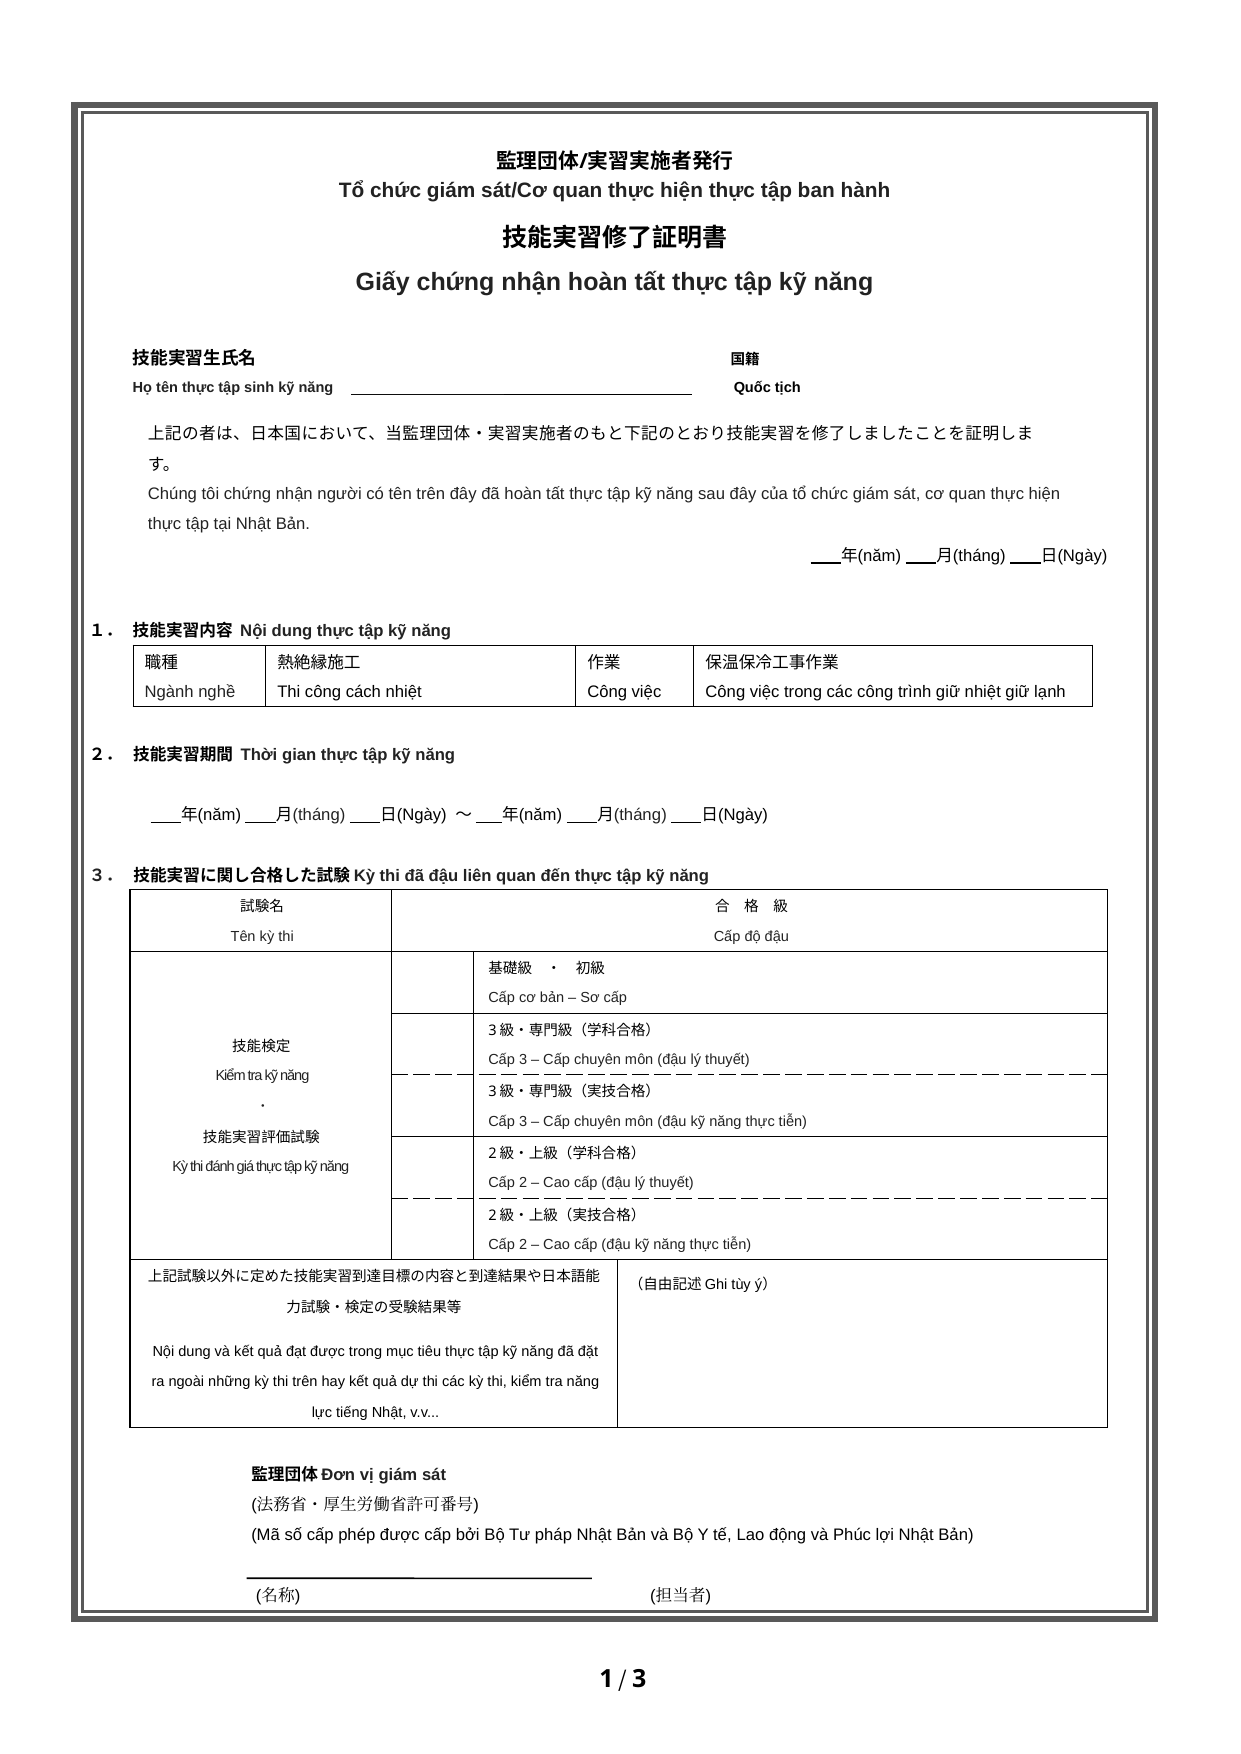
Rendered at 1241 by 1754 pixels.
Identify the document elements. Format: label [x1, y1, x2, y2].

table_header [78, 108, 1152, 1610]
